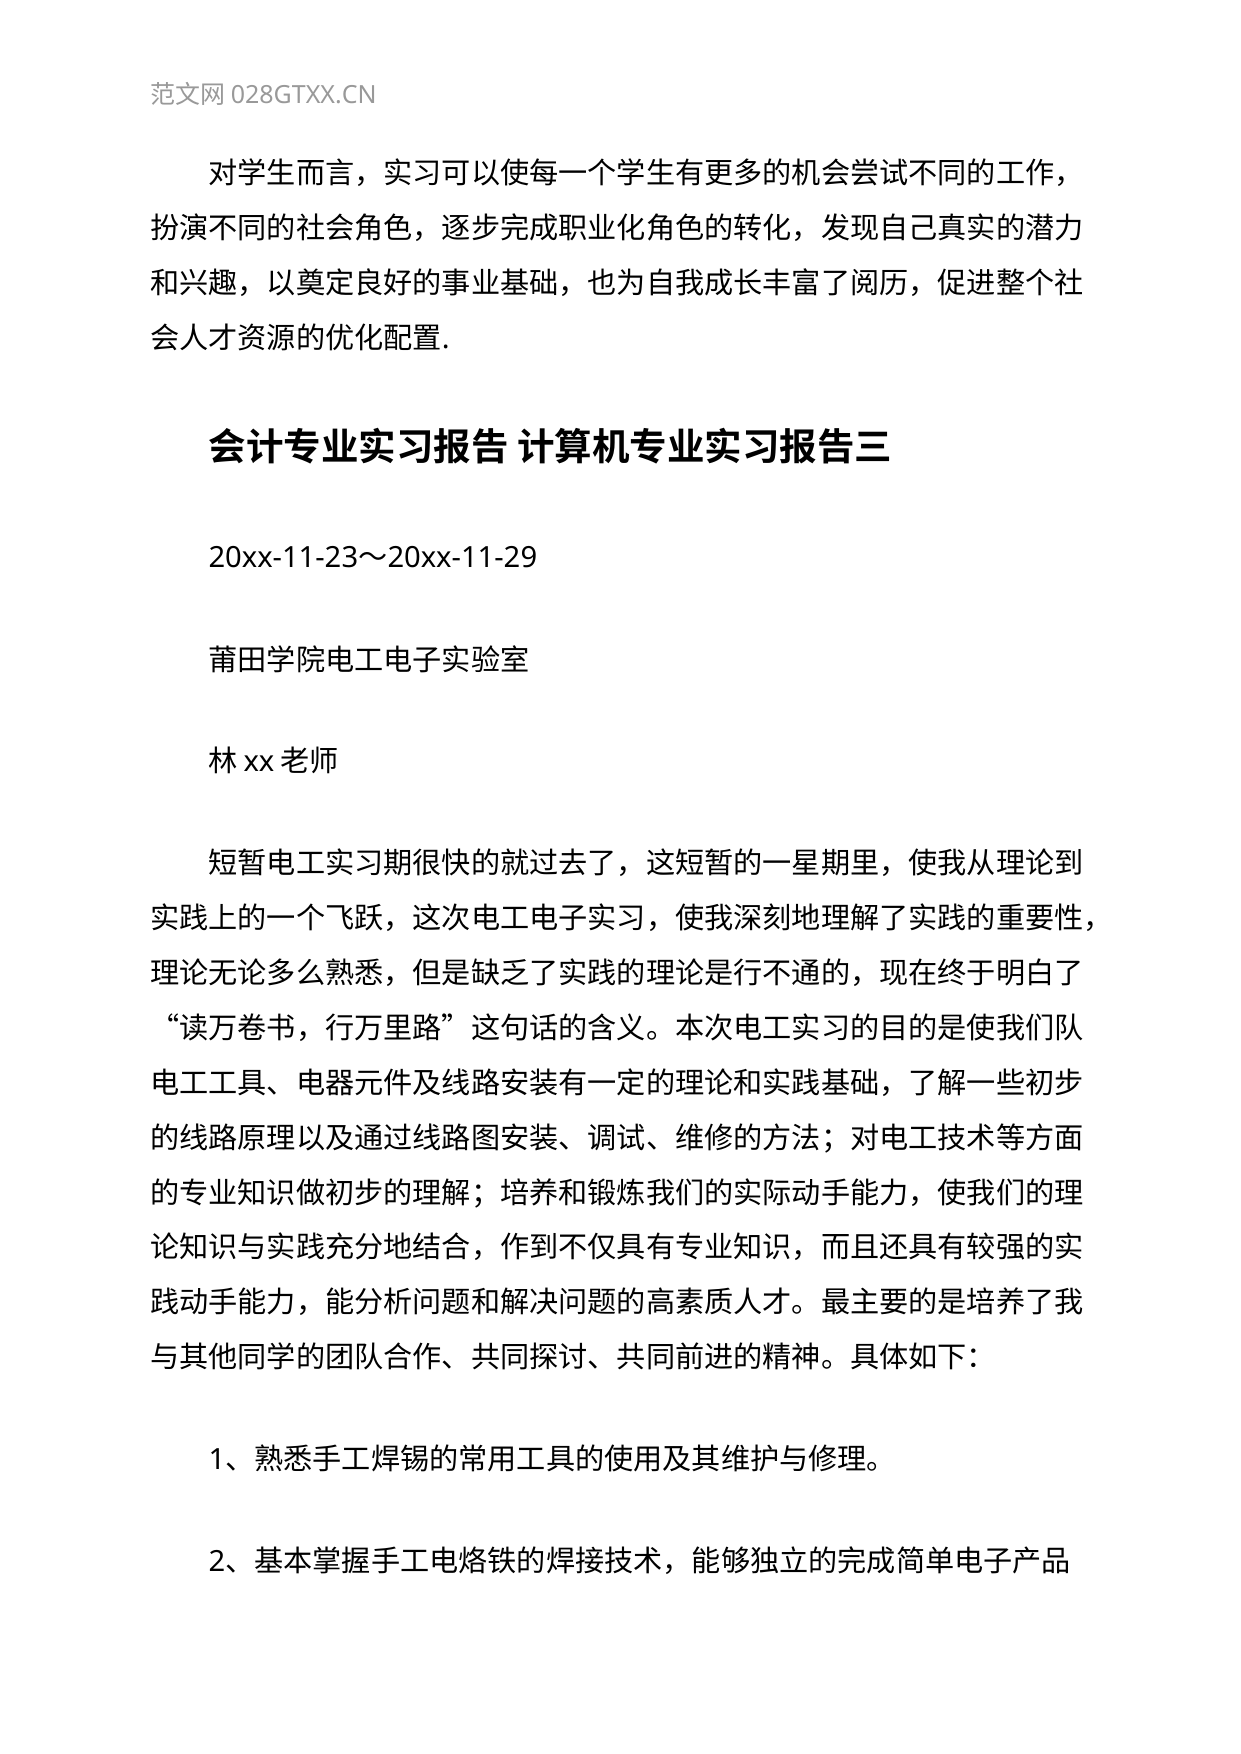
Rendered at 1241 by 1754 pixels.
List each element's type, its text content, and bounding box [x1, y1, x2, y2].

text 对学生而言，实习可以使每一个学生有更多的机会尝试不同的工作，扮演不同的社会角色，逐步完成职业化角色的转化，发现自己真实的潜力和兴趣，以奠定良好的事业基础，也为自我成长丰富了阅历，促进整个社会人才资源的优化配置. [150, 150, 1090, 357]
text 林xx老师 [150, 738, 1090, 780]
text 1、熟悉手工焊锡的常用工具的使用及其维护与修理。 [150, 1436, 1090, 1478]
text 20xx-11-23～20xx-11-29 [150, 534, 1090, 576]
text 短暂电工实习期很快的就过去了，这短暂的一星期里，使我从理论到实践上的一个飞跃，这次电工电子实习，使我深刻地理解了实践的重要性，理论无论多么熟悉，但是缺乏了实践的理论是行不通的，现在终于明白了“读万卷书，行万里路”这句话的含义。本次电工实习的目的是使我们队电工工具、电器元件及线路安装有一定的理论和实践基础，了解一些初步的线路原理以及通过线路图安装、调试、维修的方法；对电工技术等方面的专业知识做初步的理解；培养和锻炼我们的实际动手能力，使我们的理论知识与实践充分地结合，作到不仅具有专业知识，而且还具有较强的实践动手能力，能分析问题和解决问题的高素质人才。最主要的是培养了我与其他同学的团队合作、共同探讨、共同前进的精神。具体如下： [150, 840, 1090, 1376]
text 会计专业实习报告 计算机专业实习报告三 [150, 417, 1090, 471]
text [150, 1538, 1090, 1580]
text 莆田学院电工电子实验室 [150, 636, 1090, 678]
